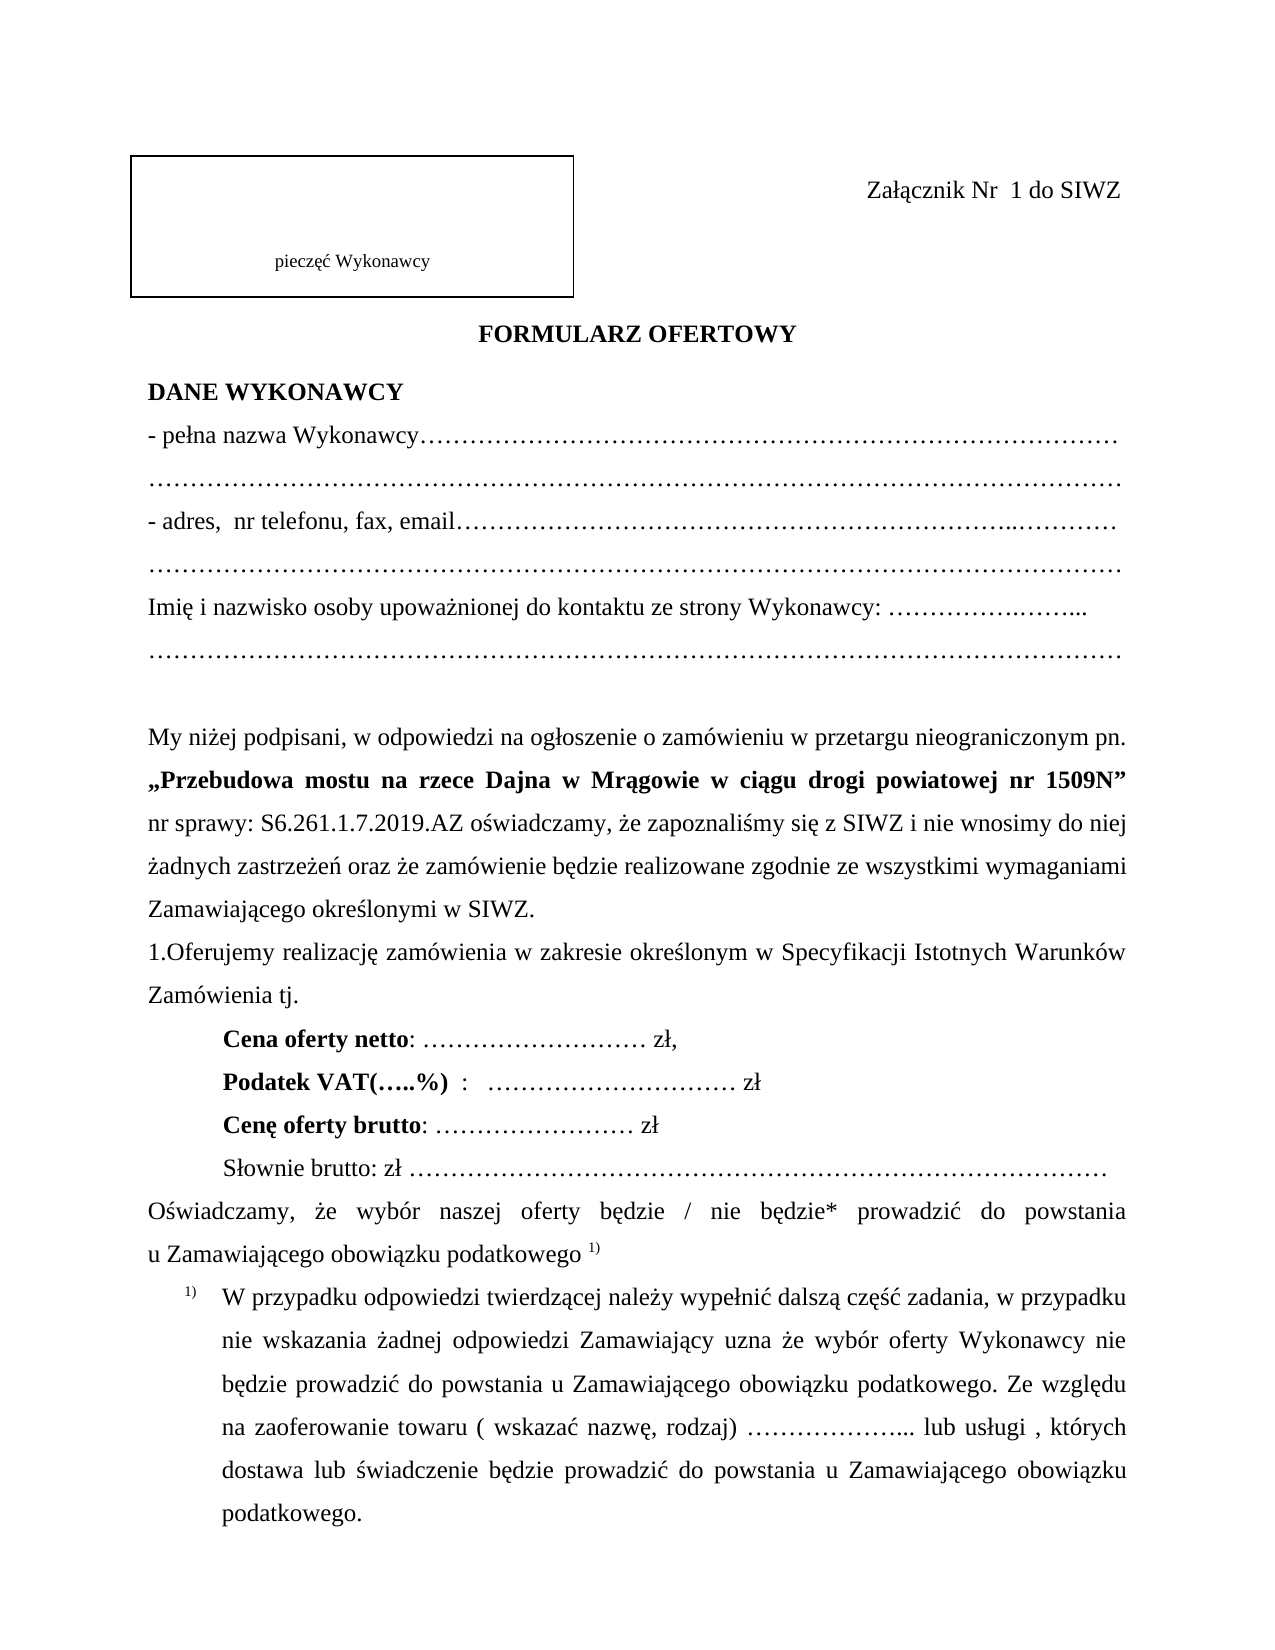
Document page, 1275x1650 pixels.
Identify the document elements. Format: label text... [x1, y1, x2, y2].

list W przypadku odpowiedzi twierdzącej należy wypełnić dalszą część zadania, w przypadku nie wskazania żadnej odpowiedzi Zamawiający uzna że wybór oferty Wykonawcy nie będzie prowadzić do powstania u Zamawiającego obowiązku podatkowego. Ze względu na zaoferowanie towaru ( wskazać nazwę, rodzaj) ………………... lub usługi , których dostawa lub świadczenie będzie prowadzić do powstania u Zamawiającego obowiązku podatkowego. [184, 1282, 1127, 1527]
text DANE WYKONAWCY [148, 377, 1127, 406]
text Cenę oferty brutto: …………………… zł [223, 1110, 1127, 1139]
text Oświadczamy, że wybór naszej oferty będzie / nie będzie* prowadzić do powstania u Zamawiającego obowiązku podatkowego 1) [148, 1196, 1127, 1268]
text Załącznik Nr 1 do SIWZ [574, 176, 1127, 204]
text ……………………………………………………………………………………………………… [148, 463, 1127, 492]
text ……………………………………………………………………………………………………… [148, 549, 1127, 578]
title FORMULARZ OFERTOWY [148, 319, 1127, 348]
text Podatek VAT(…..%) : ………………………… zł [223, 1067, 1127, 1096]
text Słownie brutto: zł ………………………………………………………………………… [223, 1153, 1127, 1182]
text - pełna nazwa Wykonawcy………………………………………………………………………… [148, 420, 1127, 449]
text 1.Oferujemy realizację zamówienia w zakresie określonym w Specyfikacji Istotnych Warunków Zamówienia tj. [148, 937, 1127, 1009]
text Imię i nazwisko osoby upoważnionej do kontaktu ze strony Wykonawcy: …………….……... [148, 592, 1127, 621]
text My niżej podpisani, w odpowiedzi na ogłoszenie o zamówieniu w przetargu nieograniczonym pn. „Przebudowa mostu na rzece Dajna w Mrągowie w ciągu drogi powiatowej nr 1509N” nr sprawy: S6.261.1.7.2019.AZ oświadczamy, że zapoznaliśmy się z SIWZ i nie wnosimy do niej żadnych zastrzeżeń oraz że zamówienie będzie realizowane zgodnie ze wszystkimi wymaganiami Zamawiającego określonymi w SIWZ. [148, 722, 1127, 923]
text - adres, nr telefonu, fax, email…………………………………………………………..………… [148, 506, 1127, 535]
text Cena oferty netto: ……………………… zł, [223, 1024, 1127, 1052]
text ……………………………………………………………………………………………………… [148, 636, 1127, 664]
